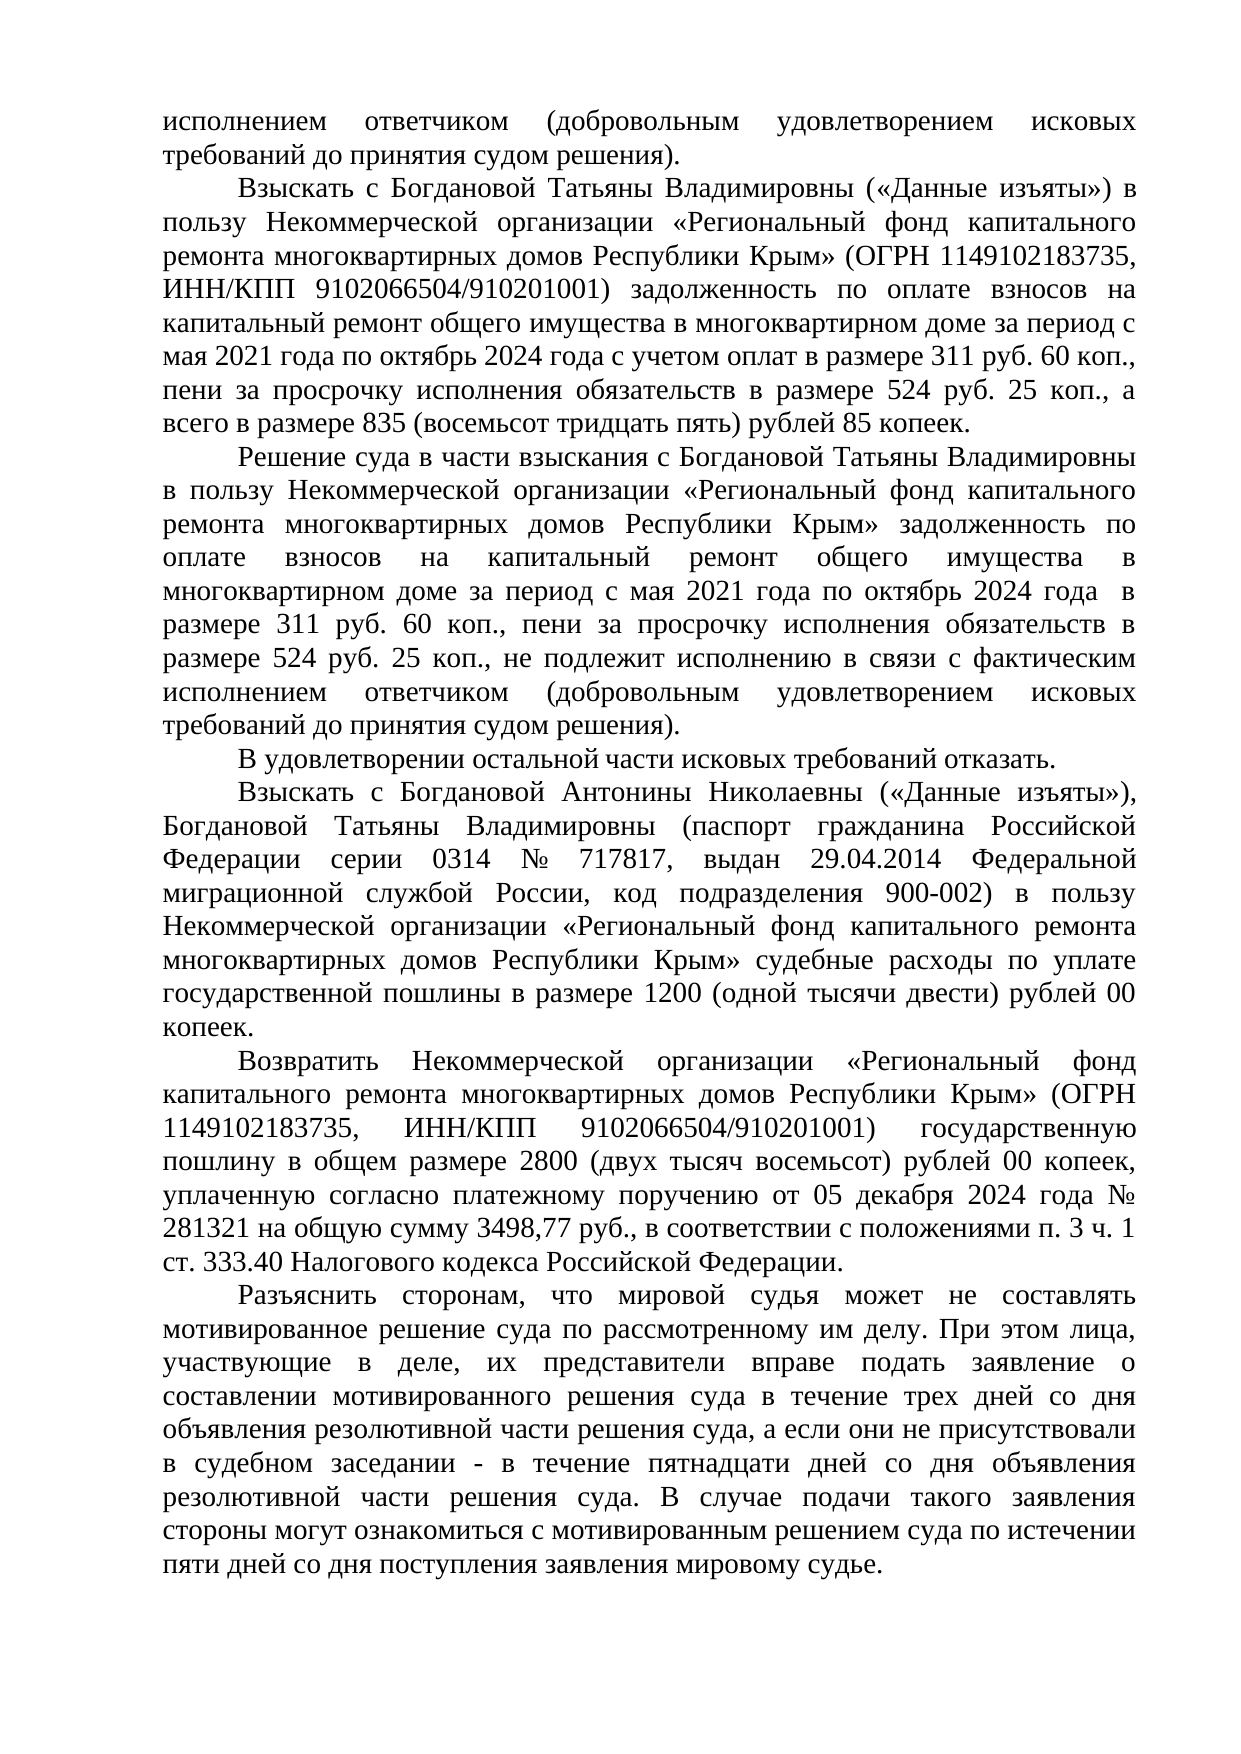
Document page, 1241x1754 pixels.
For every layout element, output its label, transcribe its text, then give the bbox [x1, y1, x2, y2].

text Разъяснить сторонам, что мировой судья может не составлять мотивированное решение суда по рассмотренному им делу. При этом лица, участвующие в деле, их представители вправе подать заявление о составлении мотивированного решения суда в течение трех дней со дня объявления резолютивной части решения суда, а если они не присутствовали в судебном заседании - в течение пятнадцати дней со дня объявления резолютивной части решения суда. В случае подачи такого заявления стороны могут ознакомиться с мотивированным решением суда по истечении пяти дней со дня поступления заявления мировому судье. [162, 1277, 1137, 1579]
text Взыскать с Богдановой Татьяны Владимировны («Данные изъяты») в пользу Некоммерческой организации «Региональный фонд капитального ремонта многоквартирных домов Республики Крым» (ОГРН 1149102183735, ИНН/КПП 9102066504/910201001) задолженность по оплате взносов на капитальный ремонт общего имущества в многоквартирном доме за период с мая 2021 года по октябрь 2024 года с учетом оплат в размере 311 руб. 60 коп., пени за просрочку исполнения обязательств в размере 524 руб. 25 коп., а всего в размере 835 (восемьсот тридцать пять) рублей 85 копеек. [162, 171, 1137, 439]
text Решение суда в части взыскания с Богдановой Татьяны Владимировны в пользу Некоммерческой организации «Региональный фонд капитального ремонта многоквартирных домов Республики Крым» задолженность по оплате взносов на капитальный ремонт общего имущества в многоквартирном доме за период с мая 2021 года по октябрь 2024 года в размере 311 руб. 60 коп., пени за просрочку исполнения обязательств в размере 524 руб. 25 коп., не подлежит исполнению в связи с фактическим исполнением ответчиком (добровольным удовлетворением исковых требований до принятия судом решения). [162, 439, 1137, 741]
text В удовлетворении остальной части исковых требований отказать. [162, 741, 1137, 774]
text Взыскать с Богдановой Антонины Николаевны («Данные изъяты»), Богдановой Татьяны Владимировны (паспорт гражданина Российской Федерации серии 0314 № 717817, выдан 29.04.2014 Федеральной миграционной службой России, код подразделения 900-002) в пользу Некоммерческой организации «Региональный фонд капитального ремонта многоквартирных домов Республики Крым» судебные расходы по уплате государственной пошлины в размере 1200 (одной тысячи двести) рублей 00 копеек. [162, 774, 1137, 1043]
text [162, 103, 1137, 171]
text Возвратить Некоммерческой организации «Региональный фонд капитального ремонта многоквартирных домов Республики Крым» (ОГРН 1149102183735, ИНН/КПП 9102066504/910201001) государственную пошлину в общем размере 2800 (двух тысяч восемьсот) рублей 00 копеек, уплаченную согласно платежному поручению от 05 декабря 2024 года № 281321 на общую сумму 3498,77 руб., в соответствии с положениями п. 3 ч. 1 ст. 333.40 Налогового кодекса Российской Федерации. [162, 1043, 1137, 1277]
